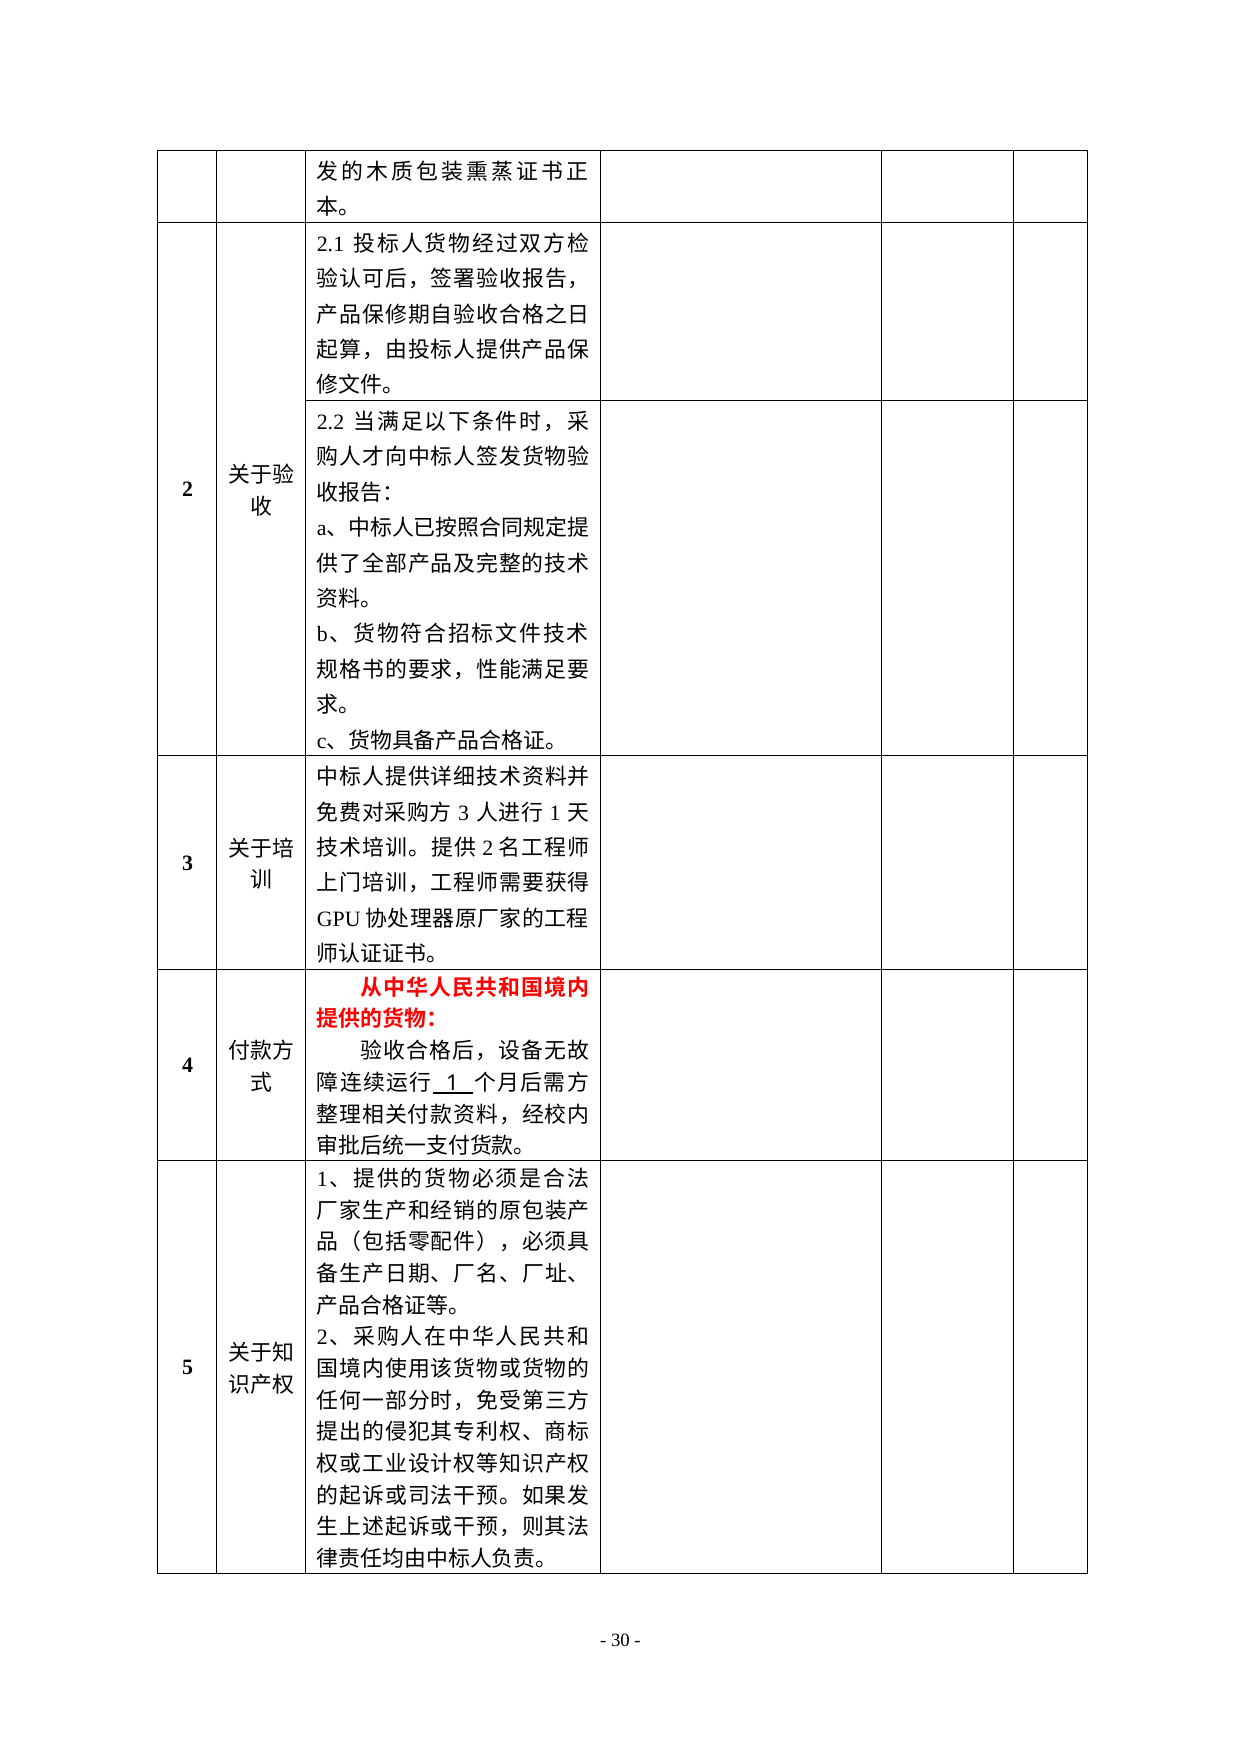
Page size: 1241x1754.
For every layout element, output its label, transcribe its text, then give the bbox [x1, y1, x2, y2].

table_cell 1、提供的货物必须是合法厂家生产和经销的原包装产品（包括零配件），必须具备生产日期、厂名、厂址、产品合格证等。 2、采购人在中华人民共和国境内使用该货物或货物的任何一部分时，免受第三方提出的侵犯其专利权、商标权或工业设计权等知识产权的起诉或司法干预。如果发生上述起诉或干预，则其法律责任均由中标人负责。 [306, 1161, 600, 1573]
table_cell [882, 756, 1013, 969]
table_cell 从中华人民共和国境内提供的货物： 验收合格后，设备无故障连续运行 1 个月后需方整理相关付款资料，经校内审批后统一支付货款。 [306, 970, 600, 1160]
table_cell [1014, 970, 1087, 1160]
table_cell [882, 401, 1013, 755]
table_cell [1014, 756, 1087, 969]
table_cell [1014, 151, 1087, 222]
table_cell 关于验收 [217, 223, 305, 755]
table_cell [882, 223, 1013, 400]
table_cell 中标人提供详细技术资料并免费对采购方 3 人进行 1 天技术培训。提供2名工程师上门培训，工程师需要获得GPU协处理器原厂家的工程师认证证书。 [306, 756, 600, 969]
table_cell [601, 401, 881, 755]
table_cell 关于培训 [217, 756, 305, 969]
table_cell 2.2 当满足以下条件时，采购人才向中标人签发货物验收报告： a、中标人已按照合同规定提供了全部产品及完整的技术资料。 b、货物符合招标文件技术规格书的要求，性能满足要求。 c、货物具备产品合格证。 [306, 401, 600, 755]
table_cell 2 [158, 223, 216, 755]
table_cell 2.1 投标人货物经过双方检验认可后，签署验收报告，产品保修期自验收合格之日起算，由投标人提供产品保修文件。 [306, 223, 600, 400]
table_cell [306, 151, 600, 222]
table_cell 付款方式 [217, 970, 305, 1160]
table_cell [1014, 401, 1087, 755]
table_cell 关于知识产权 [217, 1161, 305, 1573]
table_cell 5 [158, 1161, 216, 1573]
table_cell [1014, 1161, 1087, 1573]
table_cell [601, 756, 881, 969]
table_cell [601, 1161, 881, 1573]
table_cell [601, 151, 881, 222]
table_cell 4 [158, 970, 216, 1160]
table_cell [601, 970, 881, 1160]
table_cell [601, 223, 881, 400]
table_cell 3 [158, 756, 216, 969]
table_cell [882, 970, 1013, 1160]
table_cell [1014, 223, 1087, 400]
table_cell [882, 151, 1013, 222]
table_cell [882, 1161, 1013, 1573]
